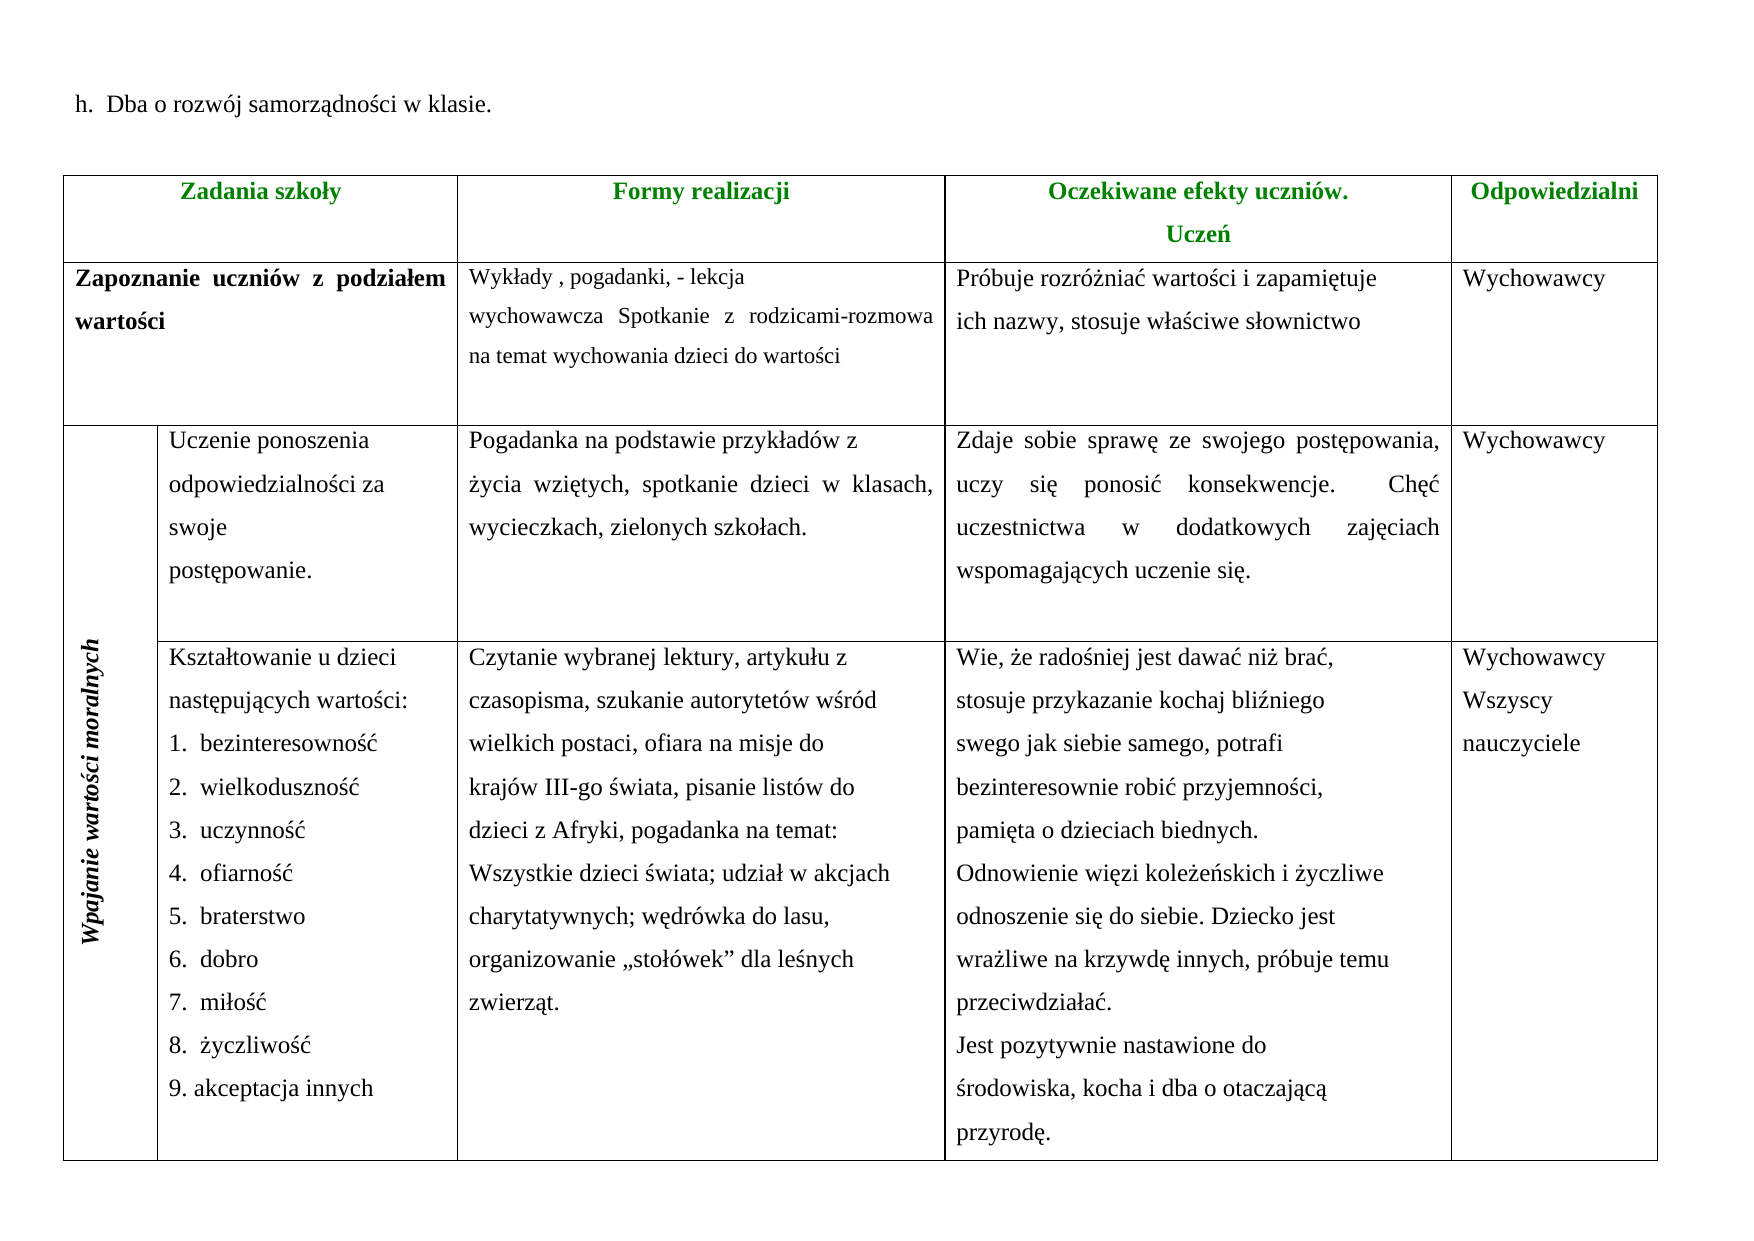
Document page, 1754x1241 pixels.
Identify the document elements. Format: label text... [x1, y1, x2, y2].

table_cell Zapoznanie uczniów z podziałem wartości [64, 263, 457, 424]
table_cell Pogadanka na podstawie przykładów z życia wziętych, spotkanie dzieci w klasach, wycieczkach, zielonych szkołach. [458, 426, 944, 641]
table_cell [1452, 642, 1657, 1159]
table_cell Wpajanie wartości moralnych [64, 426, 157, 1159]
table_cell Wykłady , pogadanki, - lekcja wychowawcza Spotkanie z rodzicami-rozmowa na temat wychowania dzieci do wartości [458, 263, 944, 424]
table_header Formy realizacji [458, 176, 944, 262]
table_cell Czytanie wybranej lektury, artykułu z czasopisma, szukanie autorytetów wśród wielkich postaci, ofiara na misje do krajów III-go świata, pisanie listów do dzieci z Afryki, pogadanka na temat: Wszystkie dzieci świata; udział w akcjach charytatywnych; wędrówka do lasu, organizowanie „stołówek” dla leśnych zwierząt. [458, 642, 944, 1159]
table_cell Kształtowanie u dzieci następujących wartości: 1. bezinteresowność 2. wielkoduszność 3. uczynność 4. ofiarność 5. braterstwo 6. dobro 7. miłość 8. życzliwość 9. akceptacja innych [158, 642, 457, 1159]
table_header Zadania szkoły [64, 176, 457, 262]
table_cell Zdaje sobie sprawę ze swojego postępowania, uczy się ponosić konsekwencje. Chęć uczestnictwa w dodatkowych zajęciach wspomagających uczenie się. [946, 426, 1451, 641]
text h. Dba o rozwój samorządności w klasie. [75, 89, 1713, 117]
table_cell Wychowawcy [1452, 426, 1657, 641]
table_cell Wie, że radośniej jest dawać niż brać, stosuje przykazanie kochaj bliźniego swego jak siebie samego, potrafi bezinteresownie robić przyjemności, pamięta o dzieciach biednych. Odnowienie więzi koleżeńskich i życzliwe odnoszenie się do siebie. Dziecko jest wrażliwe na krzywdę innych, próbuje temu przeciwdziałać. Jest pozytywnie nastawione do środowiska, kocha i dba o otaczającą przyrodę. [946, 642, 1451, 1159]
table_cell Uczenie ponoszenia odpowiedzialności za swoje postępowanie. [158, 426, 457, 641]
table_cell Próbuje rozróżniać wartości i zapamiętuje ich nazwy, stosuje właściwe słownictwo [946, 263, 1451, 424]
table_header Odpowiedzialni [1452, 176, 1657, 262]
table_header Oczekiwane efekty uczniów. Uczeń [946, 176, 1451, 262]
table_cell Wychowawcy [1452, 263, 1657, 424]
